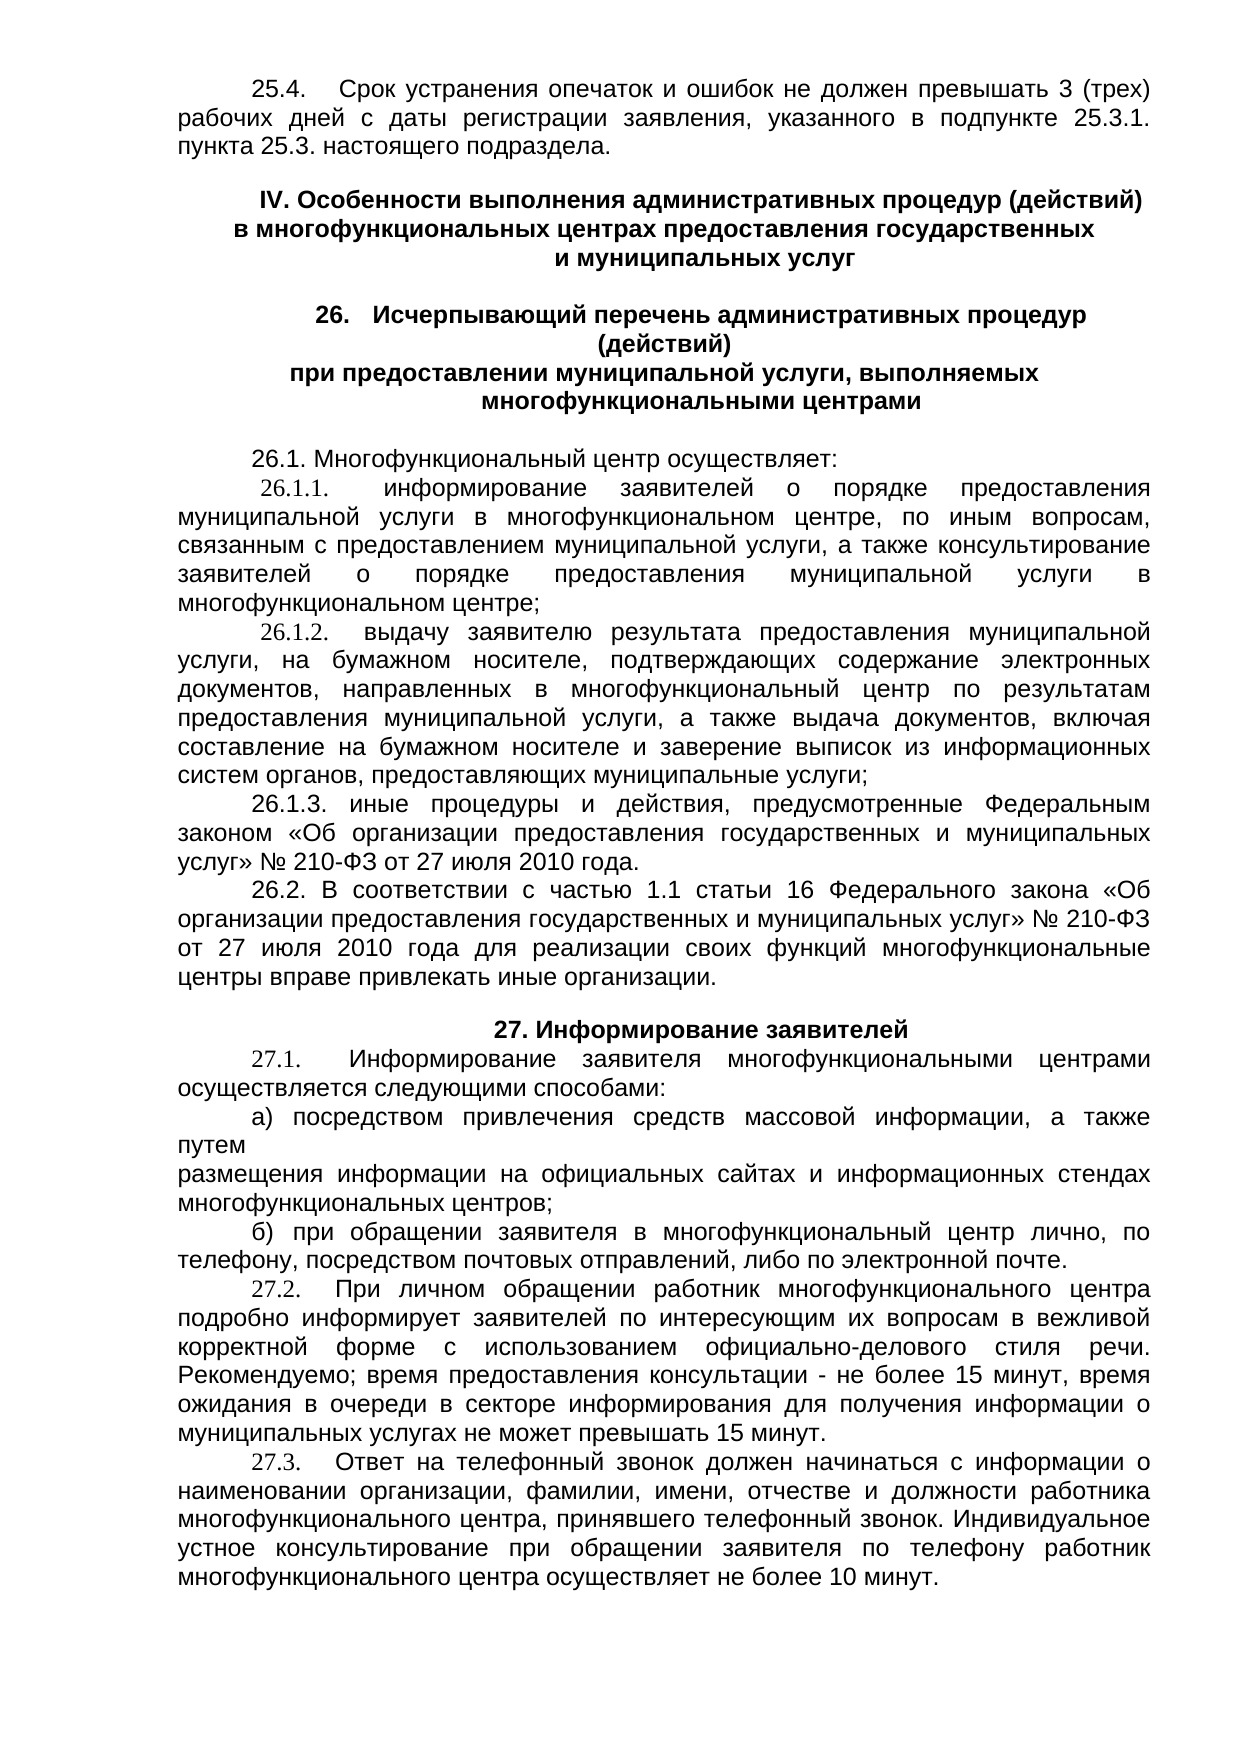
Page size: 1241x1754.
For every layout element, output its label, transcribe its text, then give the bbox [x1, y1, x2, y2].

text 25.4. Срок устранения опечаток и ошибок не должен превышать 3 (трех) рабочих дней с даты регистрации заявления, указанного в подпункте 25.3.1. пункта 25.3. настоящего подраздела. [177, 74, 1152, 160]
text 26. Исчерпывающий перечень административных процедур (действий) при предоставлении муниципальной услуги, выполняемых [177, 300, 1152, 386]
text многофункциональными центрами [177, 386, 1152, 415]
text а) посредством привлечения средств массовой информации, а также путем размещения информации на официальных сайтах и информационных стендах многофункциональных центров; [177, 1102, 1152, 1217]
text б) при обращении заявителя в многофункциональный центр лично, по телефону, посредством почтовых отправлений, либо по электронной почте. [177, 1217, 1152, 1274]
text 26.2. В соответствии с частью 1.1 статьи 16 Федерального закона «Об организации предоставления государственных и муниципальных услуг» № 210-ФЗ от 27 июля 2010 года для реализации своих функций многофункциональные центры вправе привлекать иные организации. [177, 875, 1152, 990]
text 26.1.3. иные процедуры и действия, предусмотренные Федеральным законом «Об организации предоставления государственных и муниципальных услуг» № 210-ФЗ от 27 июля 2010 года. [177, 789, 1152, 875]
text 27. Информирование заявителей [177, 1015, 1152, 1044]
list Информирование заявителя многофункциональными центрами осуществляется следующими способами: [177, 1044, 1152, 1102]
list Ответ на телефонный звонок должен начинаться с информации о наименовании организации, фамилии, имени, отчестве и должности работника многофункционального центра, принявшего телефонный звонок. Индивидуальное устное консультирование при обращении заявителя по телефону работник многофункционального центра осуществляет не более 10 минут. [177, 1447, 1152, 1591]
list При личном обращении работник многофункционального центра подробно информирует заявителей по интересующим их вопросам в вежливой корректной форме с использованием официально-делового стиля речи. Рекомендуемо; время предоставления консультации - не более 15 минут, время ожидания в очереди в секторе информирования для получения информации о муниципальных услугах не может превышать 15 минут. [177, 1274, 1152, 1447]
text IV. Особенности выполнения административных процедур (действий) в многофункциональных центрах предоставления государственных [177, 185, 1152, 243]
text 26.1. Многофункциональный центр осуществляет: [177, 444, 1152, 473]
text и муниципальных услуг [177, 243, 1152, 271]
list информирование заявителей о порядке предоставления муниципальной услуги в многофункциональном центре, по иным вопросам, связанным с предоставлением муниципальной услуги, а также консультирование заявителей о порядке предоставления муниципальной услуги в многофункциональном центре; [177, 473, 1152, 616]
list выдачу заявителю результата предоставления муниципальной услуги, на бумажном носителе, подтверждающих содержание электронных документов, направленных в многофункциональный центр по результатам предоставления муниципальной услуги, а также выдача документов, включая составление на бумажном носителе и заверение выписок из информационных систем органов, предоставляющих муниципальные услуги; [177, 616, 1152, 789]
